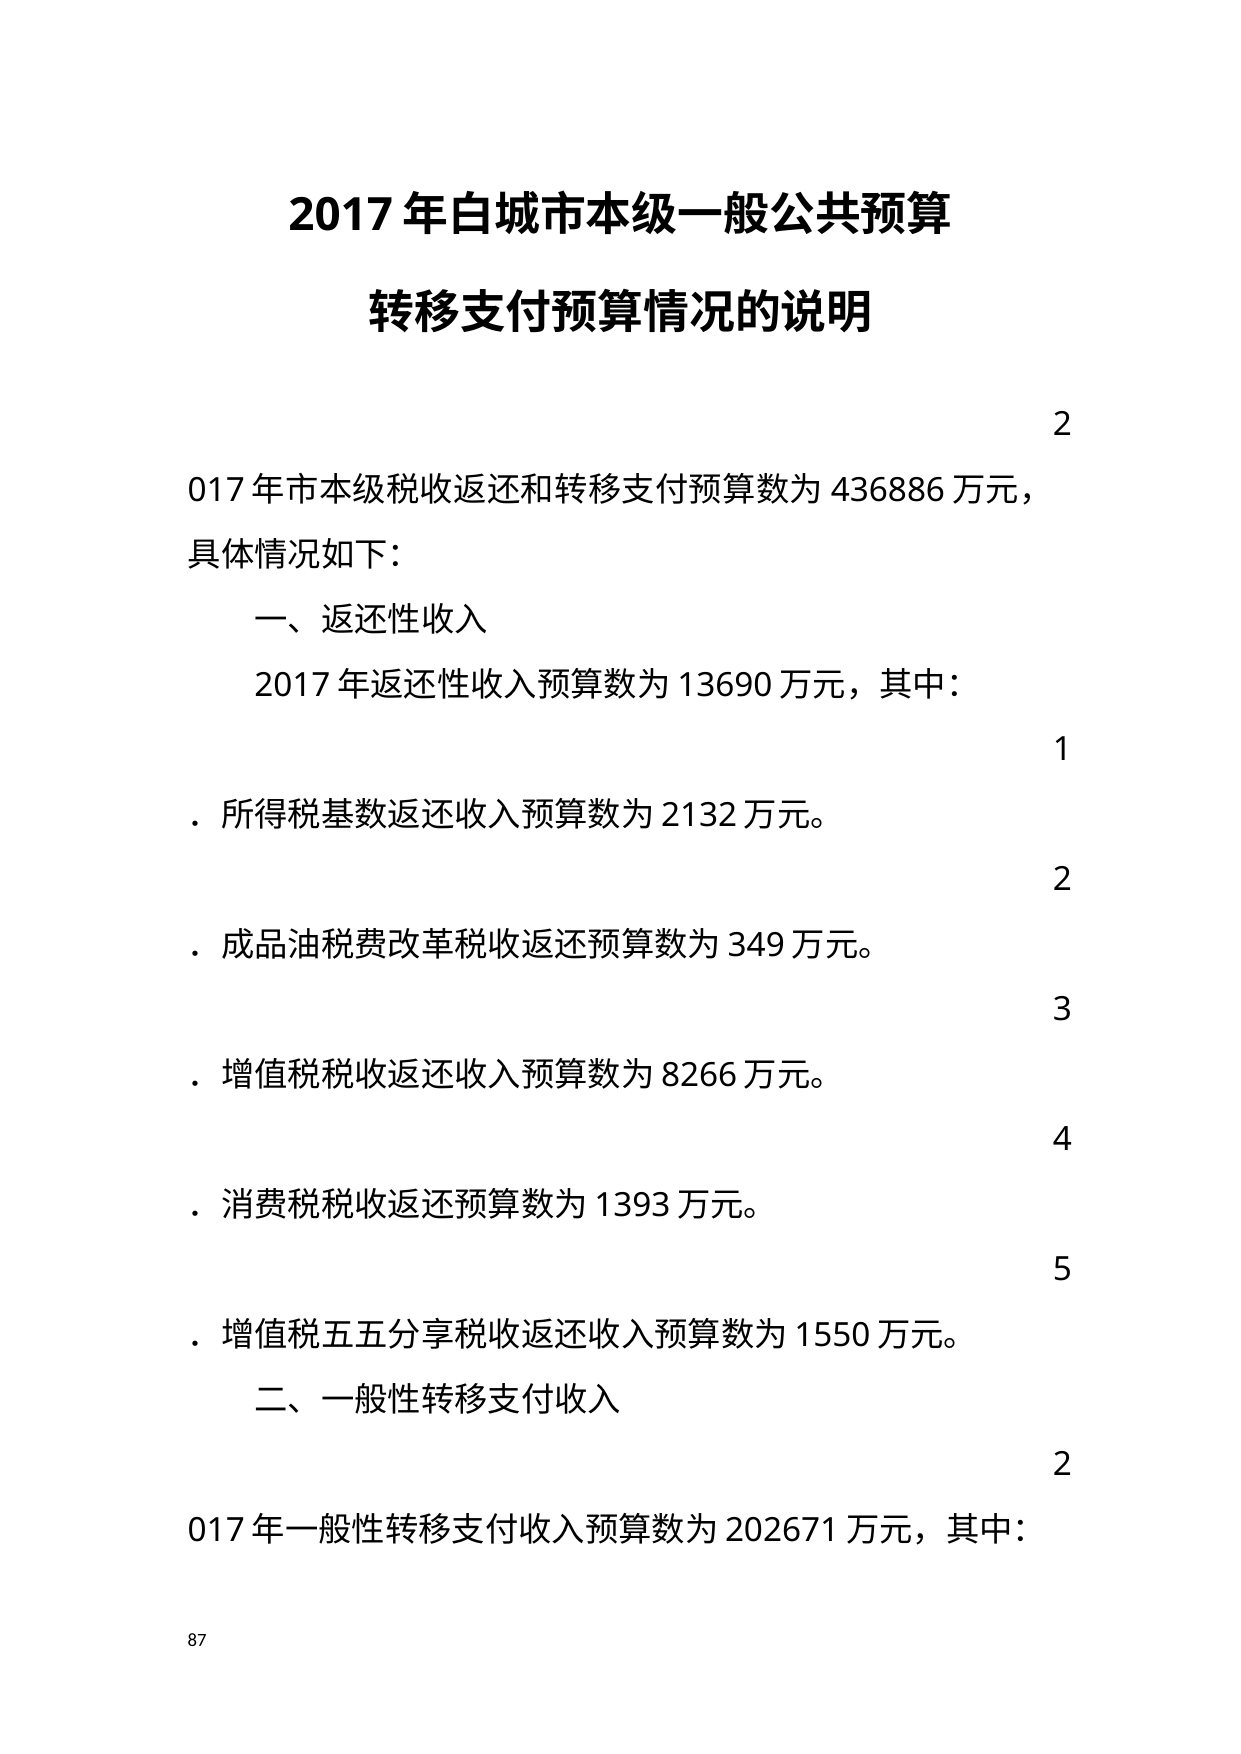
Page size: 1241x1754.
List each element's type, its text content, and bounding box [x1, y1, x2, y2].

text 2017年返还性收入预算数为13690万元，其中： [187, 649, 1053, 714]
text 一、返还性收入 [187, 584, 1053, 649]
text 转移支付预算情况的说明 [187, 259, 1053, 357]
text 2．成品油税费改革税收返还预算数为349万元。 [187, 844, 1053, 974]
text 二、一般性转移支付收入 [187, 1364, 1053, 1429]
text 2017年市本级税收返还和转移支付预算数为436886万元，具体情况如下： [187, 389, 1053, 584]
text 3．增值税税收返还收入预算数为8266万元。 [187, 974, 1053, 1104]
text 4．消费税税收返还预算数为1393万元。 [187, 1104, 1053, 1234]
text 1．所得税基数返还收入预算数为2132万元。 [187, 714, 1053, 844]
text 2017年一般性转移支付收入预算数为202671万元，其中： [187, 1429, 1053, 1559]
text 2017年白城市本级一般公共预算 [187, 162, 1053, 259]
text 5．增值税五五分享税收返还收入预算数为1550万元。 [187, 1234, 1053, 1364]
